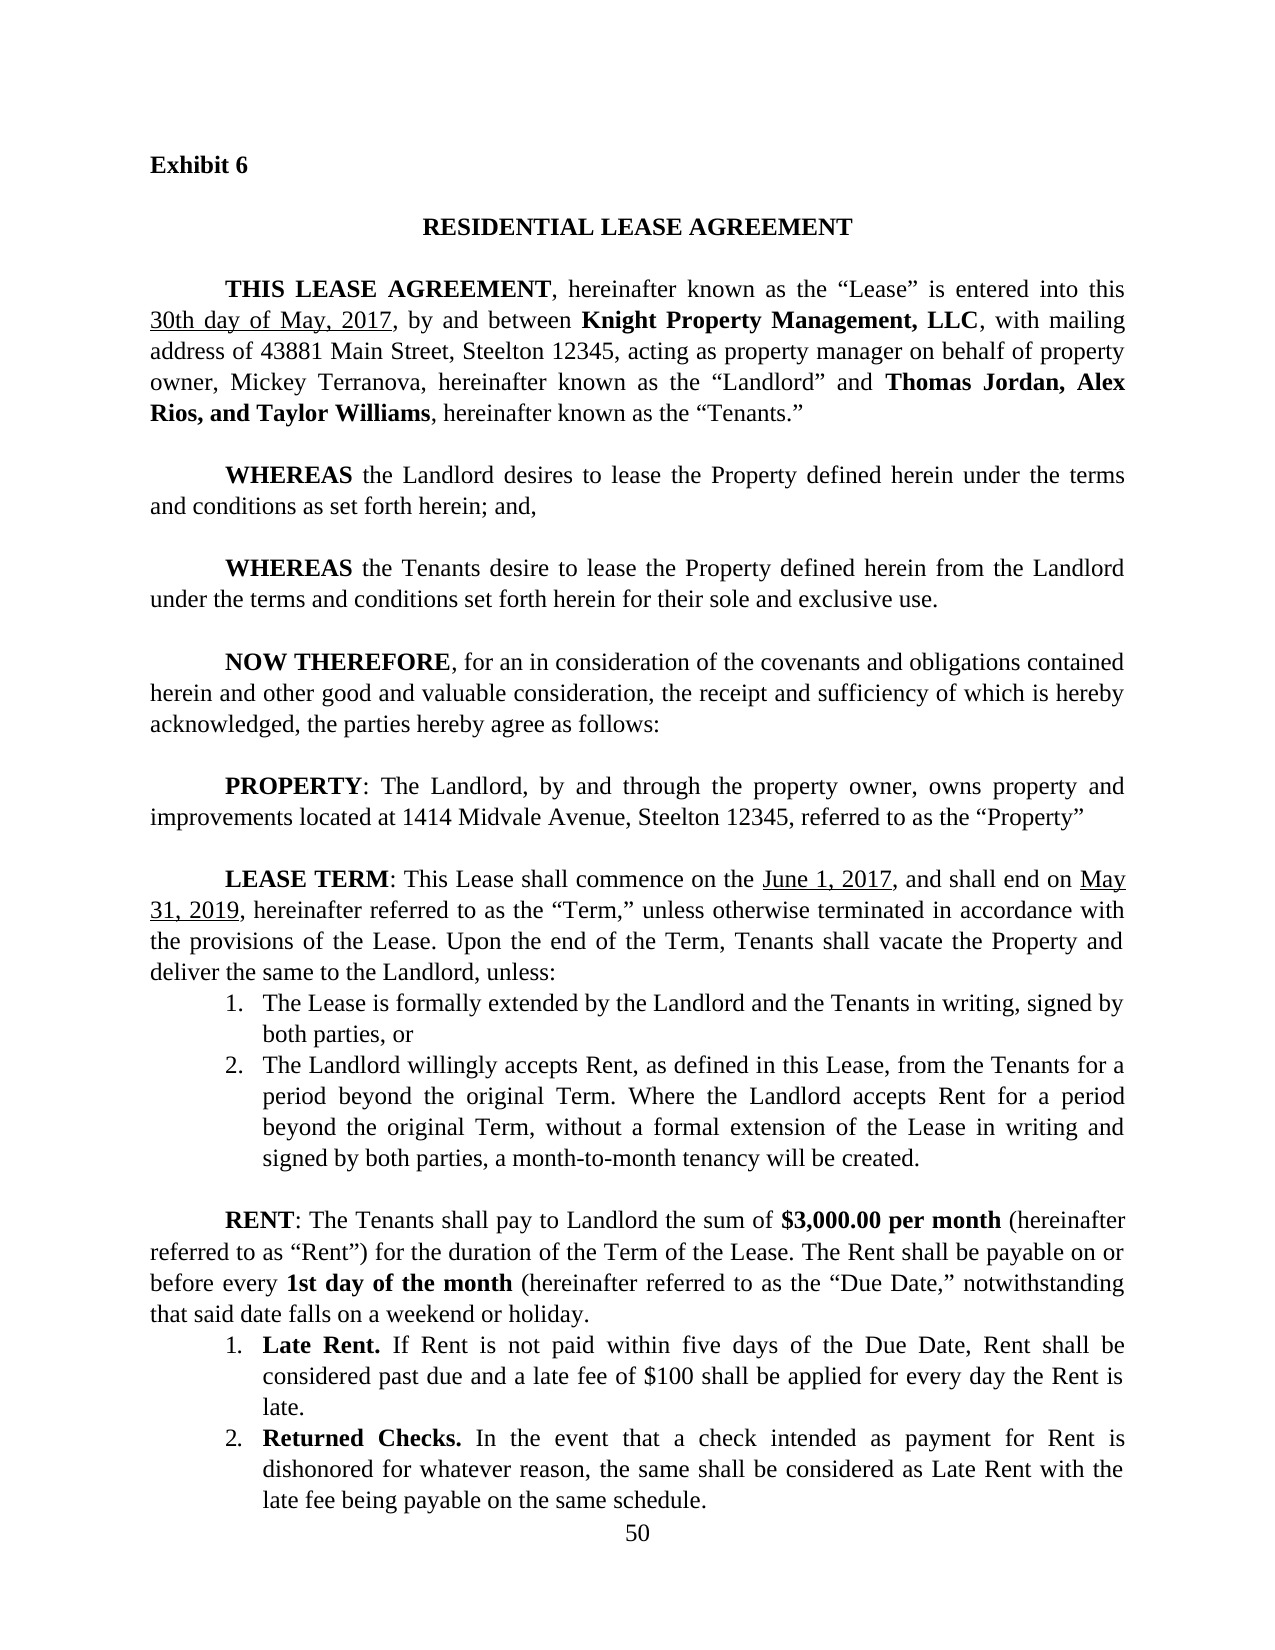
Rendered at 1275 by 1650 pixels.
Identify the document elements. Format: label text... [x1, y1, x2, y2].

text WHEREAS the Landlord desires to lease the Property defined herein under the terms and conditions as set forth herein; and, [150, 460, 1125, 520]
text LEASE TERM: This Lease shall commence on the June 1, 2017, and shall end on May 31, 2019, hereinafter referred to as the “Term,” unless otherwise terminated in accordance with the provisions of the Lease. Upon the end of the Term, Tenants shall vacate the Property and deliver the same to the Landlord, unless: [150, 864, 1126, 986]
list Returned Checks. In the event that a check intended as payment for Rent is dishonored for whatever reason, the same shall be considered as Late Rent with the late fee being payable on the same schedule. [225, 1423, 1125, 1514]
text RENT: The Tenants shall pay to Landlord the sum of $3,000.00 per month (hereinafter referred to as “Rent”) for the duration of the Term of the Lease. The Rent shall be payable on or before every 1st day of the month (hereinafter referred to as the “Due Date,” notwithstanding that said date falls on a weekend or holiday. [150, 1206, 1125, 1327]
text RESIDENTIAL LEASE AGREEMENT [422, 212, 1137, 241]
text THIS LEASE AGREEMENT, hereinafter known as the “Lease” is entered into this 30th day of May, 2017, by and between Knight Property Management, LLC, with mailing address of 43881 Main Street, Steelton 12345, acting as property manager on behalf of property owner, Mickey Terranova, hereinafter known as the “Landlord” and Thomas Jordan, Alex Rios, and Taylor Williams, hereinafter known as the “Tenants.” [150, 274, 1125, 427]
text PROPERTY: The Landlord, by and through the property owner, owns property and improvements located at 1414 Midvale Avenue, Steelton 12345, referred to as the “Property” [150, 771, 1125, 831]
list The Lease is formally extended by the Landlord and the Tenants in writing, signed by both parties, or [225, 988, 1125, 1048]
list The Landlord willingly accepts Rent, as defined in this Lease, from the Tenants for a period beyond the original Term. Where the Landlord accepts Rent for a period beyond the original Term, without a formal extension of the Lease in writing and signed by both parties, a month-to-month tenancy will be created. [225, 1050, 1125, 1172]
subtitle Exhibit 6 [150, 150, 1137, 179]
list Late Rent. If Rent is not paid within five days of the Due Date, Rent shall be considered past due and a late fee of $100 shall be applied for every day the Rent is late. [225, 1330, 1126, 1421]
text NOW THEREFORE, for an in consideration of the covenants and obligations contained herein and other good and valuable consideration, the receipt and sufficiency of which is hereby acknowledged, the parties hereby agree as follows: [150, 647, 1125, 737]
text WHEREAS the Tenants desire to lease the Property defined herein from the Landlord under the terms and conditions set forth herein for their sole and exclusive use. [150, 553, 1125, 613]
